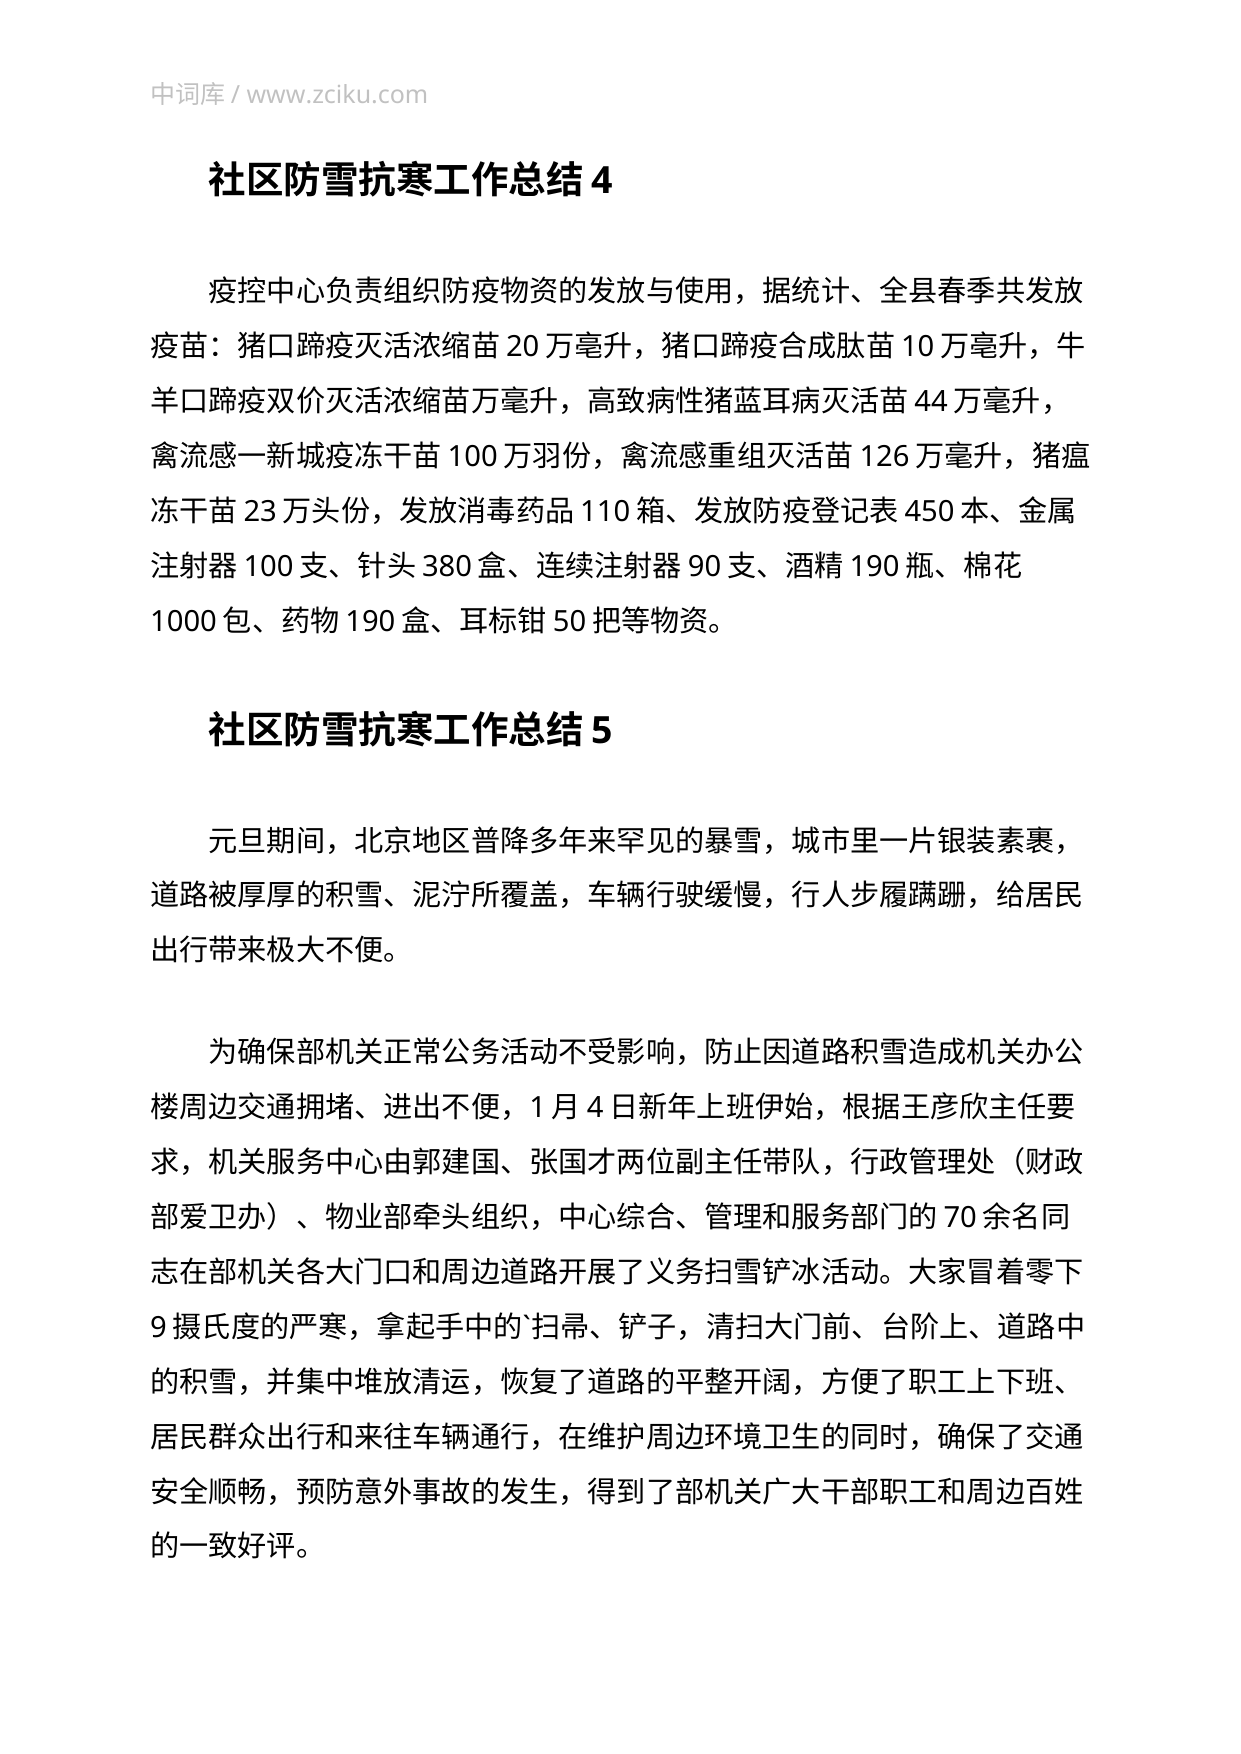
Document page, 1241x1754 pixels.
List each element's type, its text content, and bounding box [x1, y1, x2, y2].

text 元旦期间，北京地区普降多年来罕见的暴雪，城市里一片银装素裹，道路被厚厚的积雪、泥泞所覆盖，车辆行驶缓慢，行人步履蹒跚，给居民出行带来极大不便。 [150, 817, 1090, 969]
text 社区防雪抗寒工作总结5 [150, 699, 1090, 754]
text 社区防雪抗寒工作总结4 [150, 150, 1090, 204]
text 疫控中心负责组织防疫物资的发放与使用，据统计、全县春季共发放疫苗：猪口蹄疫灭活浓缩苗20万亳升，猪口蹄疫合成肽苗10万亳升，牛羊口蹄疫双价灭活浓缩苗万毫升，高致病性猪蓝耳病灭活苗44万毫升，禽流感一新城疫冻干苗100万羽份，禽流感重组灭活苗126万毫升，猪瘟冻干苗23万头份，发放消毒药品110箱、发放防疫登记表450本、金属注射器100支、针头380盒、连续注射器90支、酒精190瓶、棉花1000包、药物190盒、耳标钳50把等物资。 [150, 268, 1090, 640]
text 为确保部机关正常公务活动不受影响，防止因道路积雪造成机关办公楼周边交通拥堵、进出不便，1月4日新年上班伊始，根据王彦欣主任要求，机关服务中心由郭建国、张国才两位副主任带队，行政管理处（财政部爱卫办）、物业部牵头组织，中心综合、管理和服务部门的70余名同志在部机关各大门口和周边道路开展了义务扫雪铲冰活动。大家冒着零下9摄氏度的严寒，拿起手中的`扫帚、铲子，清扫大门前、台阶上、道路中的积雪，并集中堆放清运，恢复了道路的平整开阔，方便了职工上下班、居民群众出行和来往车辆通行，在维护周边环境卫生的同时，确保了交通安全顺畅，预防意外事故的发生，得到了部机关广大干部职工和周边百姓的一致好评。 [150, 1029, 1090, 1565]
